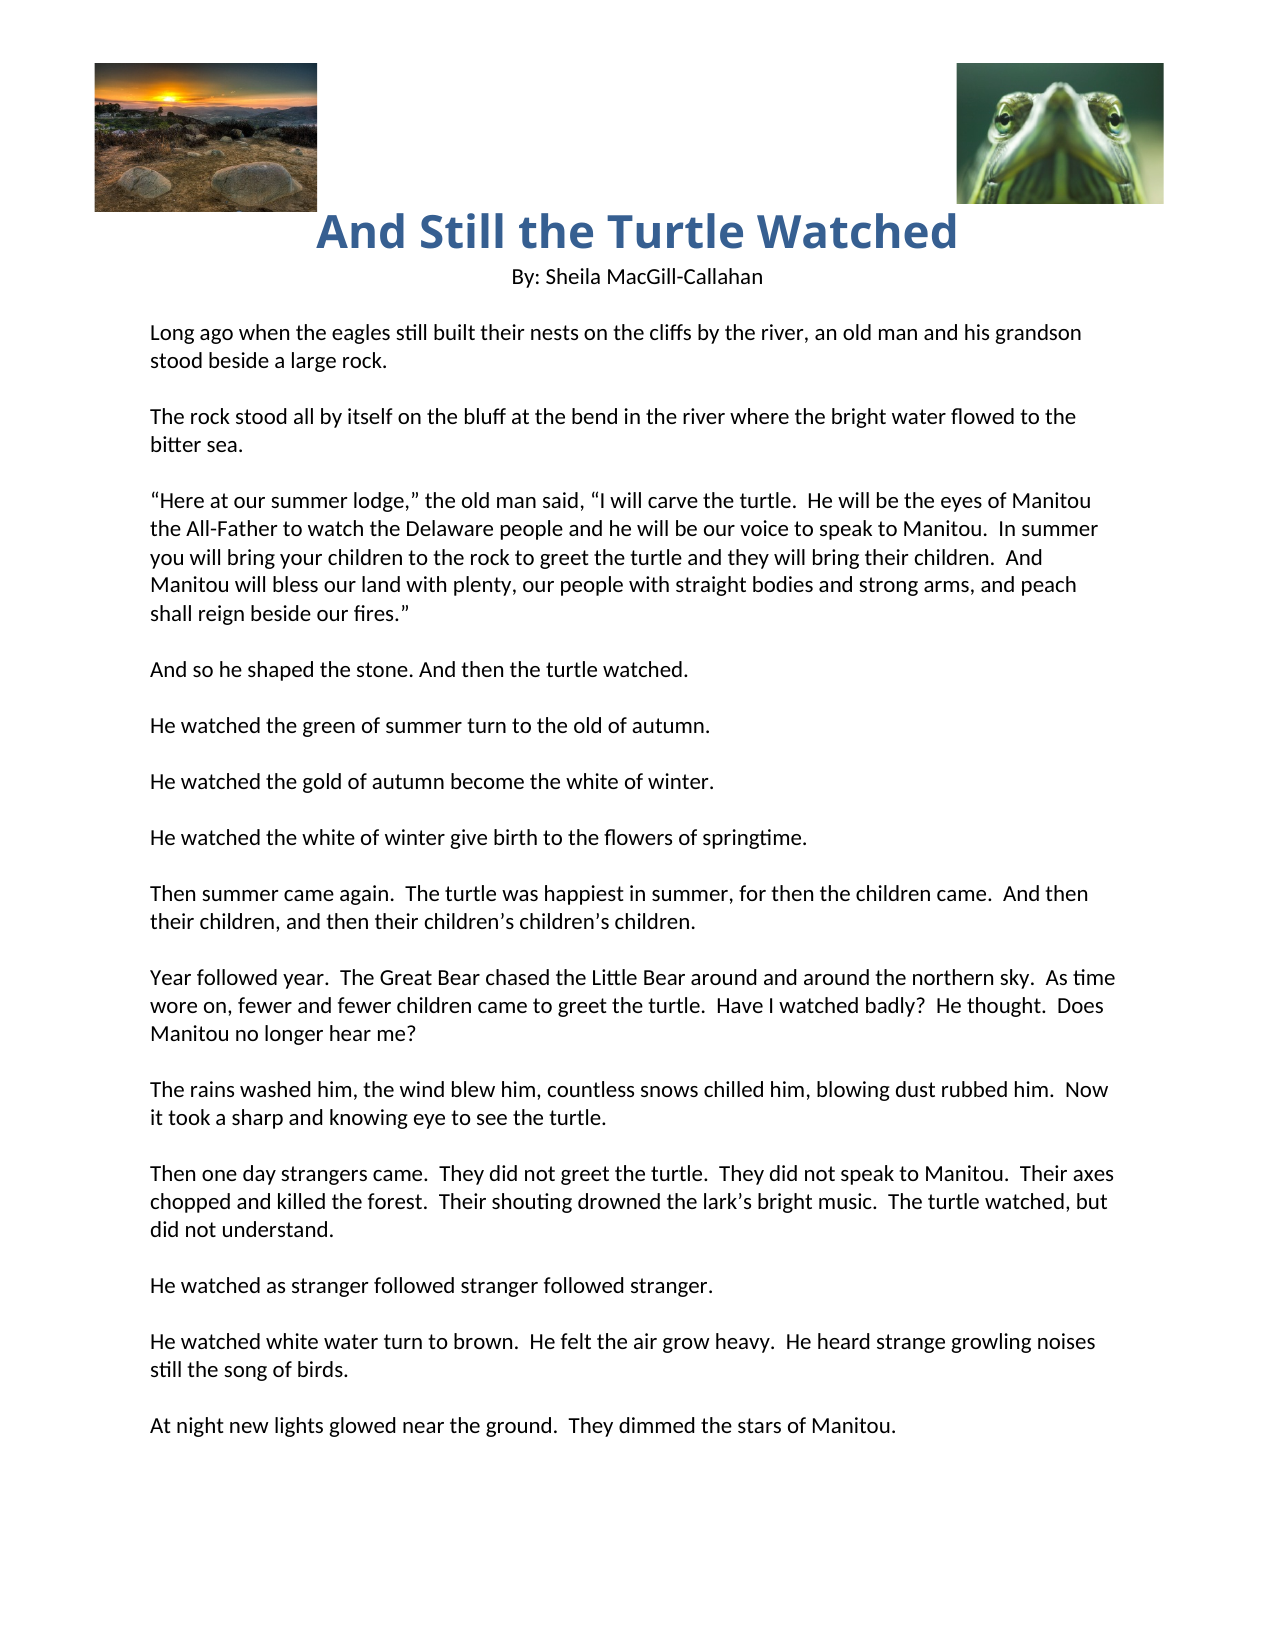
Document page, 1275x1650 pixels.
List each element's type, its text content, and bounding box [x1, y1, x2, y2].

text He watched white water turn to brown. He felt the air grow heavy. He heard strange growling noises still the song of birds. [150, 1327, 1125, 1383]
text Long ago when the eagles still built their nests on the cliffs by the river, an old man and his grandson stood beside a large rock. [150, 318, 1125, 374]
text And so he shaped the stone. And then the turtle watched. [150, 655, 1125, 683]
text “Here at our summer lodge,” the old man said, “I will carve the turtle. He will be the eyes of Manitou the All-Father to watch the Delaware people and he will be our voice to speak to Manitou. In summer you will bring your children to the rock to greet the turtle and they will bring their children. And Manitou will bless our land with plenty, our people with straight bodies and strong arms, and peach shall reign beside our fires.” [150, 487, 1125, 627]
picture [956, 63, 1164, 204]
text He watched the green of summer turn to the old of autumn. [150, 711, 1125, 739]
text By: Sheila MacGill-Callahan [150, 262, 1125, 290]
text At night new lights glowed near the ground. They dimmed the stars of Manitou. [150, 1411, 1125, 1439]
text The rains washed him, the wind blew him, countless snows chilled him, blowing dust rubbed him. Now it took a sharp and knowing eye to see the turtle. [150, 1075, 1125, 1131]
text He watched as stranger followed stranger followed stranger. [150, 1271, 1125, 1299]
text Year followed year. The Great Bear chased the Little Bear around and around the northern sky. As time wore on, fewer and fewer children came to greet the turtle. Have I watched badly? He thought. Does Manitou no longer hear me? [150, 963, 1125, 1047]
subtitle And Still the Turtle Watched [150, 200, 1125, 262]
text He watched the gold of autumn become the white of winter. [150, 767, 1125, 795]
text The rock stood all by itself on the bluff at the bend in the river where the bright water flowed to the bitter sea. [150, 402, 1125, 458]
text Then summer came again. The turtle was happiest in summer, for then the children came. And then their children, and then their children’s children’s children. [150, 879, 1125, 935]
text Then one day strangers came. They did not greet the turtle. They did not speak to Manitou. Their axes chopped and killed the forest. Their shouting drowned the lark’s bright music. The turtle watched, but did not understand. [150, 1159, 1125, 1243]
text He watched the white of winter give birth to the flowers of springtime. [150, 823, 1125, 851]
picture [94, 63, 318, 212]
